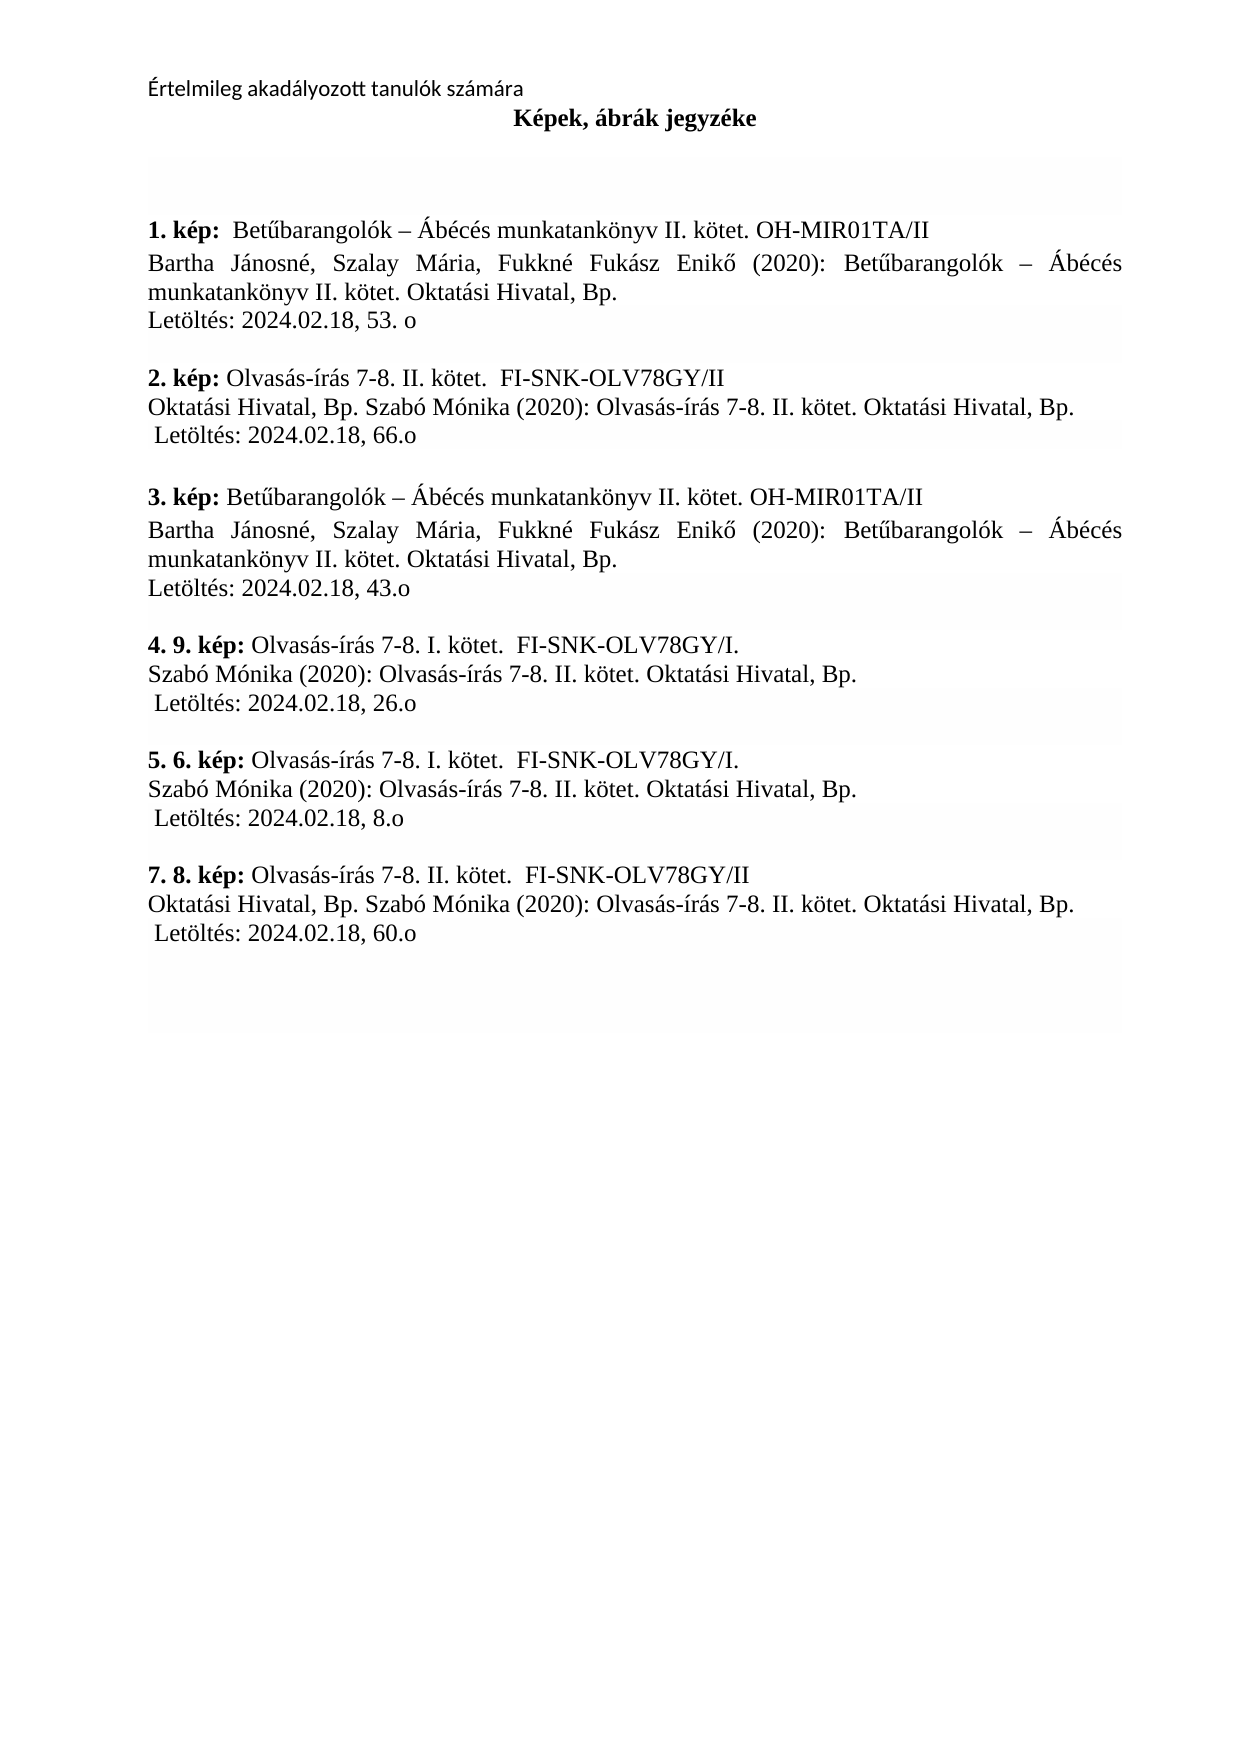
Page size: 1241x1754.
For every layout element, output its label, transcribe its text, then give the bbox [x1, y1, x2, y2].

text Letöltés: 2024.02.18, 60.o [148, 918, 1122, 946]
text 5. 6. kép: Olvasás-írás 7-8. I. kötet. FI-SNK-OLV78GY/I. [148, 745, 1122, 774]
text 4. 9. kép: Olvasás-írás 7-8. I. kötet. FI-SNK-OLV78GY/I. [148, 630, 1122, 659]
text Letöltés: 2024.02.18, 26.o [148, 688, 1122, 716]
text 7. 8. kép: Olvasás-írás 7-8. II. kötet. FI-SNK-OLV78GY/II [148, 860, 1122, 889]
text Képek, ábrák jegyzéke [148, 103, 1122, 132]
text Letöltés: 2024.02.18, 8.o [148, 803, 1122, 831]
text Szabó Mónika (2020): Olvasás-írás 7-8. II. kötet. Oktatási Hivatal, Bp. [148, 659, 1122, 688]
text Letöltés: 2024.02.18, 43.o [148, 573, 1122, 601]
text Bartha Jánosné, Szalay Mária, Fukkné Fukász Enikő (2020): Betűbarangolók – Ábécés munkatankönyv II. kötet. Oktatási Hivatal, Bp. [148, 515, 1122, 573]
text Oktatási Hivatal, Bp. Szabó Mónika (2020): Olvasás-írás 7-8. II. kötet. Oktatási Hivatal, Bp. [148, 392, 1122, 420]
text Oktatási Hivatal, Bp. Szabó Mónika (2020): Olvasás-írás 7-8. II. kötet. Oktatási Hivatal, Bp. [148, 889, 1122, 918]
text Bartha Jánosné, Szalay Mária, Fukkné Fukász Enikő (2020): Betűbarangolók – Ábécés munkatankönyv II. kötet. Oktatási Hivatal, Bp. [148, 248, 1122, 305]
text Szabó Mónika (2020): Olvasás-írás 7-8. II. kötet. Oktatási Hivatal, Bp. [148, 774, 1122, 803]
text 1. kép: Betűbarangolók – Ábécés munkatankönyv II. kötet. OH-MIR01TA/II [148, 215, 1122, 243]
text 2. kép: Olvasás-írás 7-8. II. kötet. FI-SNK-OLV78GY/II [148, 363, 1122, 392]
text Letöltés: 2024.02.18, 66.o [148, 420, 1122, 449]
text Letöltés: 2024.02.18, 53. o [148, 305, 1122, 334]
text 3. kép: Betűbarangolók – Ábécés munkatankönyv II. kötet. OH-MIR01TA/II [148, 482, 1122, 511]
